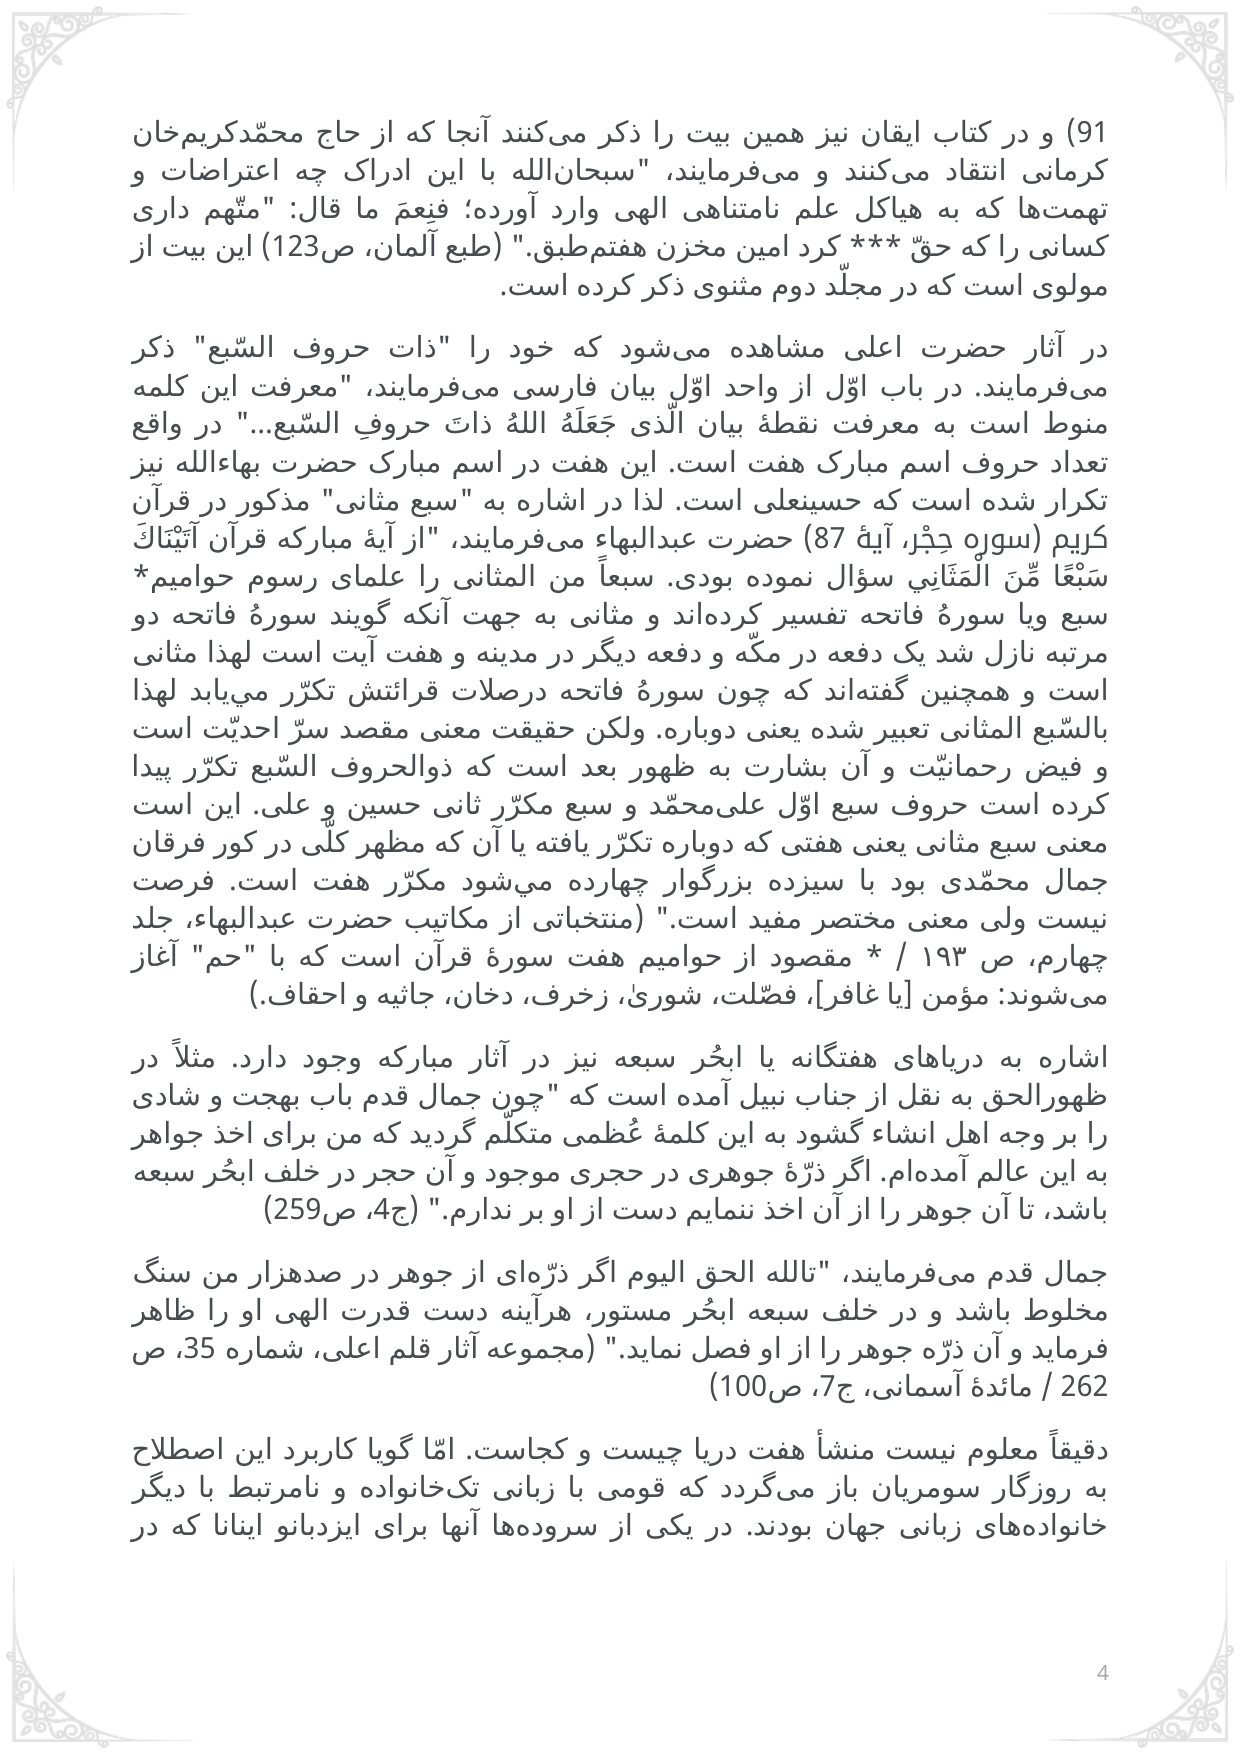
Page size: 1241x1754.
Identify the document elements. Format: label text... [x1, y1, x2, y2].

text در آثار حضرت اعلی مشاهده می‌شود که خود را "ذات حروف السّبع" ذکر می‌فرمایند. در باب اوّل از واحد اوّل بیان فارسی می‌فرمایند، "معرفت این کلمه منوط است به معرفت نقطۀ بیان الّذی جَعَلَهُ اللهُ ذاتَ حروفِ السّبع..." در واقع تعداد حروف اسم مبارک هفت است. این هفت در اسم مبارک حضرت بهاءالله نیز تکرار شده است که حسینعلی است. لذا در اشاره به "سبع مثانی" مذکور در قرآن کریم (سوره حِجْر، آیۀ 87) حضرت عبدالبهاء می‌فرمایند، "از آیۀ مبارکه قرآن آتَيْنَاكَ سَبْعًا مِّنَ الْمَثَانِي سؤال نموده بودی. سبعاً من المثانی را علمای رسوم حواميم* سبع ويا سورهُ فاتحه تفسير کرده‌اند و مثانی به جهت آنکه گويند سوره‌ُ فاتحه دو مرتبه نازل شد يک دفعه در مکّه و دفعه ديگر در مدينه و هفت آيت است لهذا مثانی است و همچنين گفته‌اند که چون سوره‌ُ فاتحه درصلات قرائتش تکرّر مي‌يابد لهذا بالسّبع ‌المثانی تعبير شده ‌يعنی دوباره. ولکن حقيقت معنی مقصد سرّ احديّت است و فيض رحمانيّت و آن بشارت به ظهور بعد است که ذوالحروف السّبع تکرّر پيدا کرده است حروف سبع اوّل علی‌محمّد و سبع مکرّر ثانی حسين و علی. اين است معنی سبع مثانی يعنی هفتی که دوباره تکرّر يافته يا آن که مظهر کلّی در کور فرقان جمال محمّدی بود با سيزده بزرگوار چهارده مي‌شود مکرّر هفت است. فرصت نيست ولی معنی مختصر مفيد است." (منتخباتی از مكاتيب حضرت عبدالبهاء، جلد چهارم، ص ١٩٣ / * مقصود از حوامیم هفت سورۀ قرآن است که با "حم" آغاز می‌شوند: مؤمن [یا غافر]، فصّلت، شوریٰ، زخرف، دخان، جاثیه و احقاف.) [131, 332, 1109, 1016]
picture [1046, 1560, 1234, 1748]
picture [1046, 6, 1234, 194]
picture [6, 1560, 194, 1748]
text جمال قدم می‌فرمایند، "تالله الحق الیوم اگر ذرّه‌ای از جوهر در صدهزار من سنگ مخلوط باشد و در خلف سبعه ابحُر مستور، هرآینه دست قدرت الهی او را ظاهر فرماید و آن ذرّه جوهر را از او فصل نماید." (مجموعه آثار قلم اعلی، شماره 35، ص262 / مائدۀ آسمانی، ج7، ص100) [131, 1256, 1109, 1408]
picture [6, 6, 194, 194]
text اشاره به دریاهای هفتگانه یا ابحُر سبعه نیز در آثار مبارکه وجود دارد. مثلاً در ظهورالحق به نقل از جناب نبیل آمده است که "چون جمال قدم باب بهجت و شادی را بر وجه اهل انشاء گشود به این کلمۀ عُظمی متکلّم گردید که من برای اخذ جواهر به این عالم آمده‌ام. اگر ذرّۀ جوهری در حجری موجود و آن حجر در خلف ابحُر سبعه باشد، تا آن جوهر را از آن اخذ ننمایم دست از او بر ندارم." (ج4، ص259) [131, 1041, 1109, 1231]
